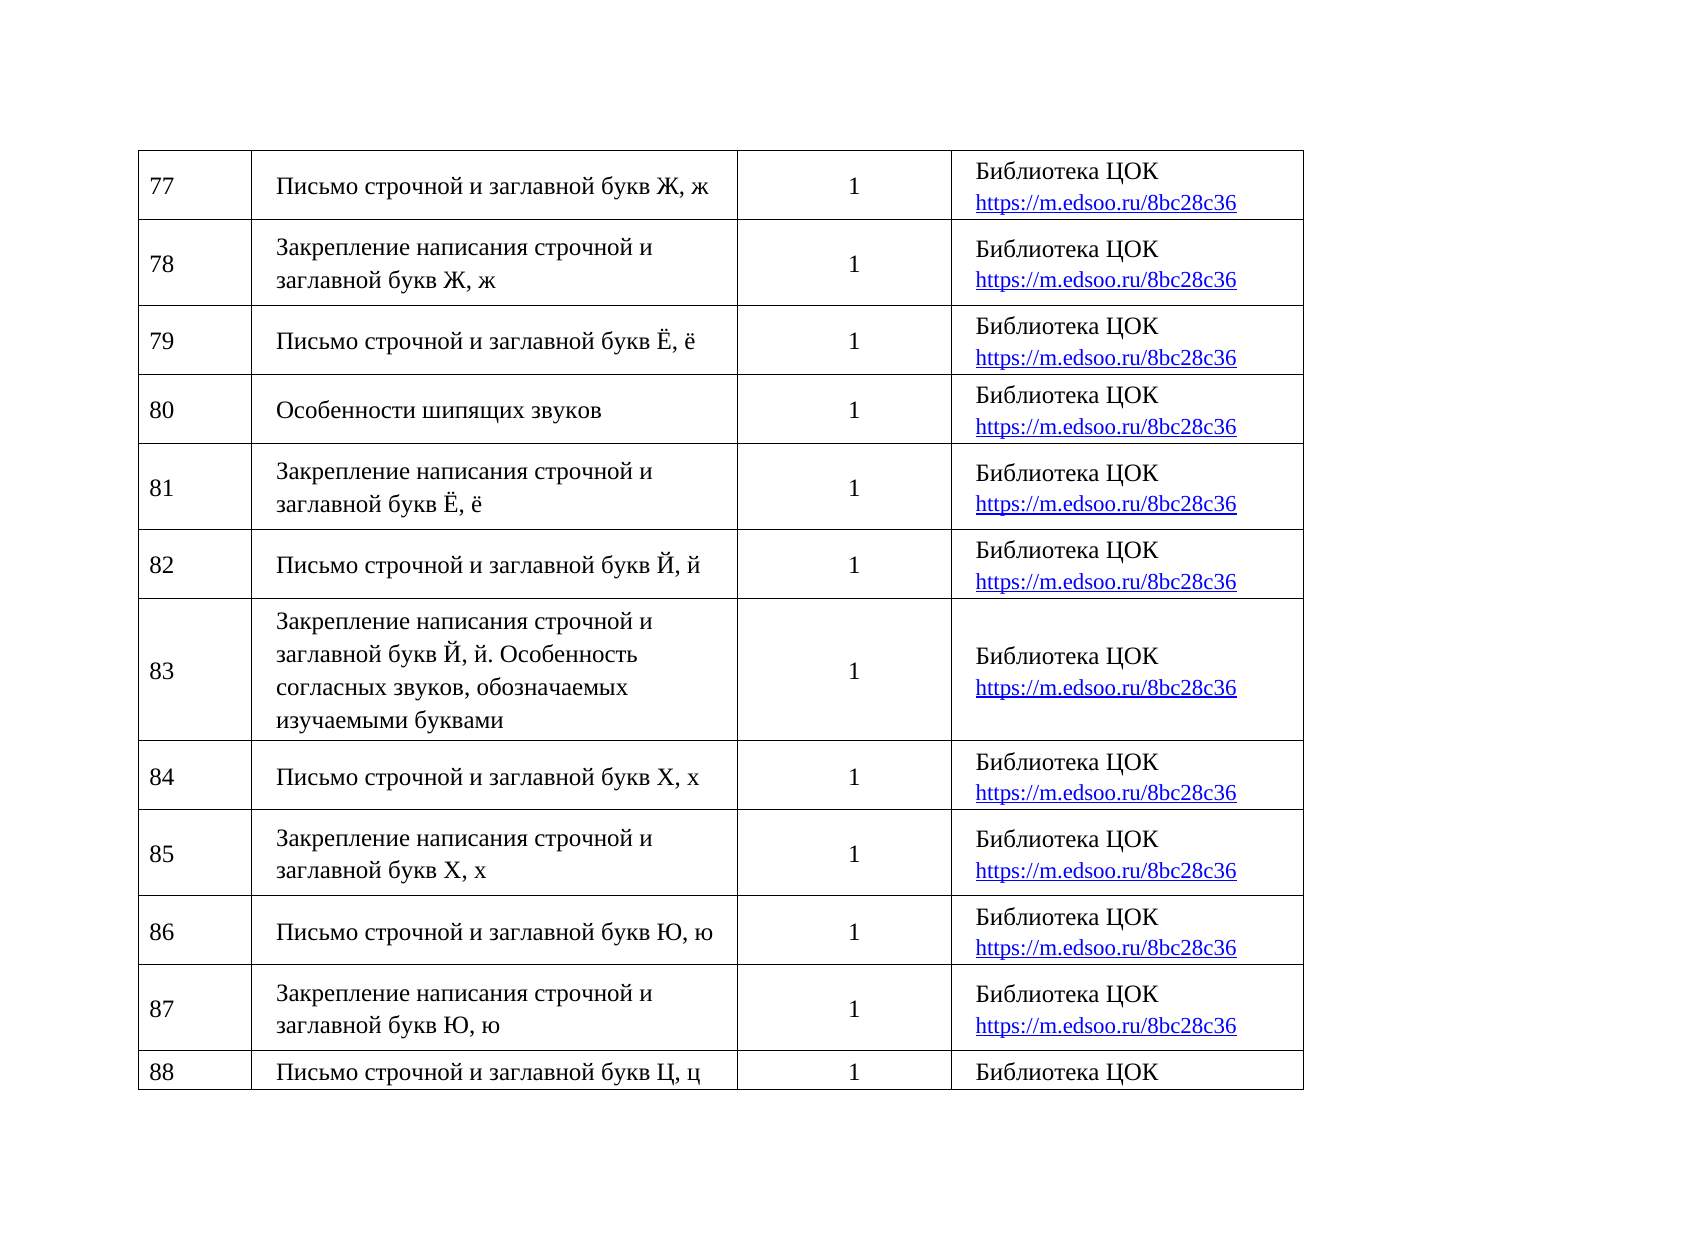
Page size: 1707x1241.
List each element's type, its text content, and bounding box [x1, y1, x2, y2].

table_cell Письмо строчной и заглавной букв Х, х [252, 741, 737, 809]
table_cell 1 [738, 741, 951, 809]
table_cell Закрепление написания строчной и заглавной букв Ю, ю [252, 965, 737, 1050]
table_cell 1 [738, 965, 951, 1050]
table_cell 80 [139, 375, 251, 443]
table_cell Библиотека ЦОК https://m.edsoo.ru/8bc28c36 [952, 306, 1303, 374]
table_cell Письмо строчной и заглавной букв Ё, ё [252, 306, 737, 374]
table_cell Библиотека ЦОК https://m.edsoo.ru/8bc28c36 [952, 375, 1303, 443]
table_cell 1 [738, 375, 951, 443]
table_cell 1 [738, 599, 951, 740]
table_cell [952, 1051, 1303, 1089]
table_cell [252, 1051, 737, 1089]
table_cell 1 [738, 810, 951, 895]
table_cell Закрепление написания строчной и заглавной букв Ж, ж [252, 220, 737, 305]
table_cell 86 [139, 896, 251, 964]
table_cell 78 [139, 220, 251, 305]
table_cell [952, 220, 1303, 305]
table_cell 87 [139, 965, 251, 1050]
table_cell 1 [738, 896, 951, 964]
table_cell Библиотека ЦОК https://m.edsoo.ru/8bc28c36 [952, 530, 1303, 598]
table_cell Закрепление написания строчной и заглавной букв Й, й. Особенность согласных звуков, обозначаемых изучаемыми буквами [252, 599, 737, 740]
table_cell Библиотека ЦОК https://m.edsoo.ru/8bc28c36 [952, 896, 1303, 964]
table_cell 1 [738, 306, 951, 374]
table_cell 82 [139, 530, 251, 598]
table_cell 77 [139, 151, 251, 219]
table_cell 1 [738, 151, 951, 219]
table_cell Письмо строчной и заглавной букв Ю, ю [252, 896, 737, 964]
table_cell 1 [738, 1051, 951, 1089]
table_cell 85 [139, 810, 251, 895]
table_cell 79 [139, 306, 251, 374]
table_cell 84 [139, 741, 251, 809]
table_cell Письмо строчной и заглавной букв Й, й [252, 530, 737, 598]
table_cell Закрепление написания строчной и заглавной букв Ё, ё [252, 444, 737, 529]
table_cell 1 [738, 220, 951, 305]
table_cell 88 [139, 1051, 251, 1089]
table_cell 81 [139, 444, 251, 529]
table_cell 1 [738, 530, 951, 598]
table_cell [952, 151, 1303, 219]
table_cell Библиотека ЦОК https://m.edsoo.ru/8bc28c36 [952, 741, 1303, 809]
table_cell Библиотека ЦОК https://m.edsoo.ru/8bc28c36 [952, 810, 1303, 895]
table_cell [952, 965, 1303, 1050]
table_cell 83 [139, 599, 251, 740]
table_cell Библиотека ЦОК https://m.edsoo.ru/8bc28c36 [952, 444, 1303, 529]
table_cell 1 [738, 444, 951, 529]
table_cell Закрепление написания строчной и заглавной букв Х, х [252, 810, 737, 895]
table_cell Особенности шипящих звуков [252, 375, 737, 443]
table_cell Письмо строчной и заглавной букв Ж, ж [252, 151, 737, 219]
table_cell Библиотека ЦОК https://m.edsoo.ru/8bc28c36 [952, 599, 1303, 740]
